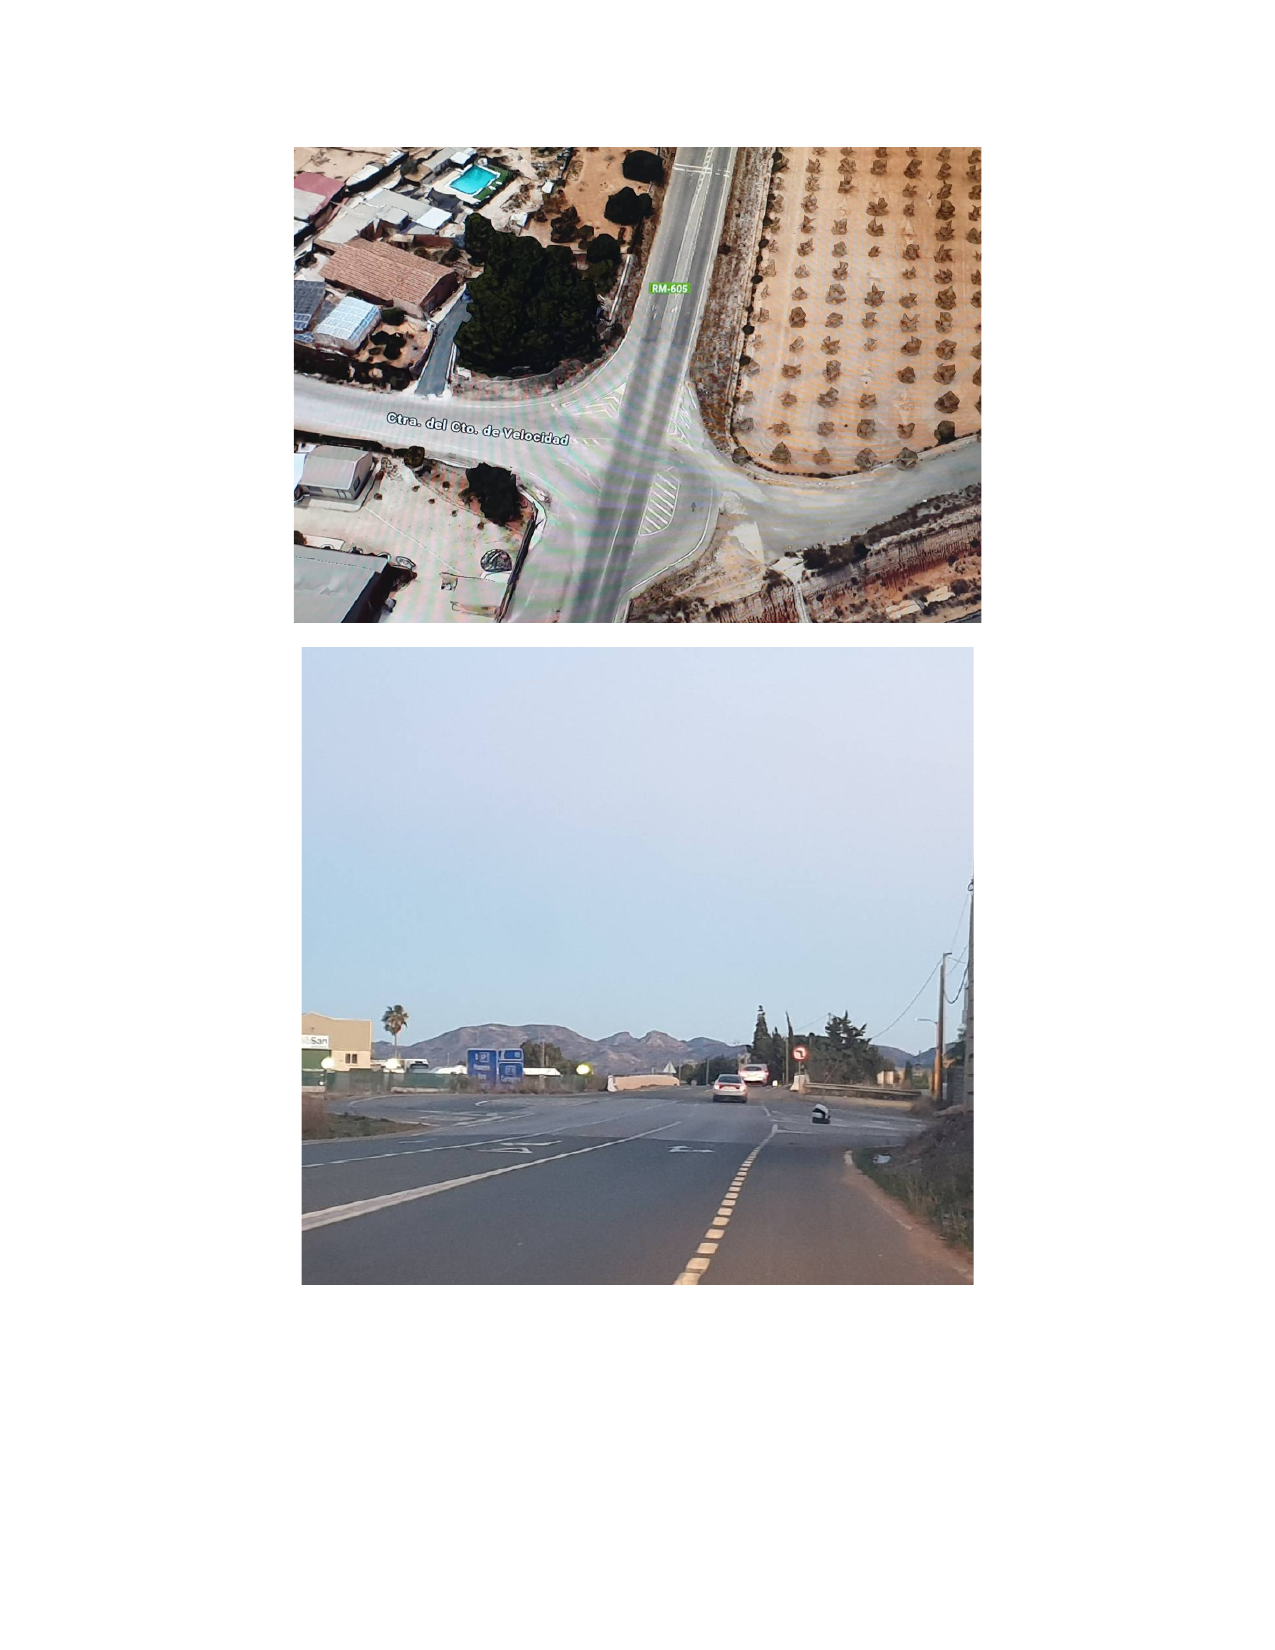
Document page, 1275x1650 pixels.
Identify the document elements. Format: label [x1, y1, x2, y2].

picture [301, 647, 974, 1285]
picture [293, 147, 982, 623]
